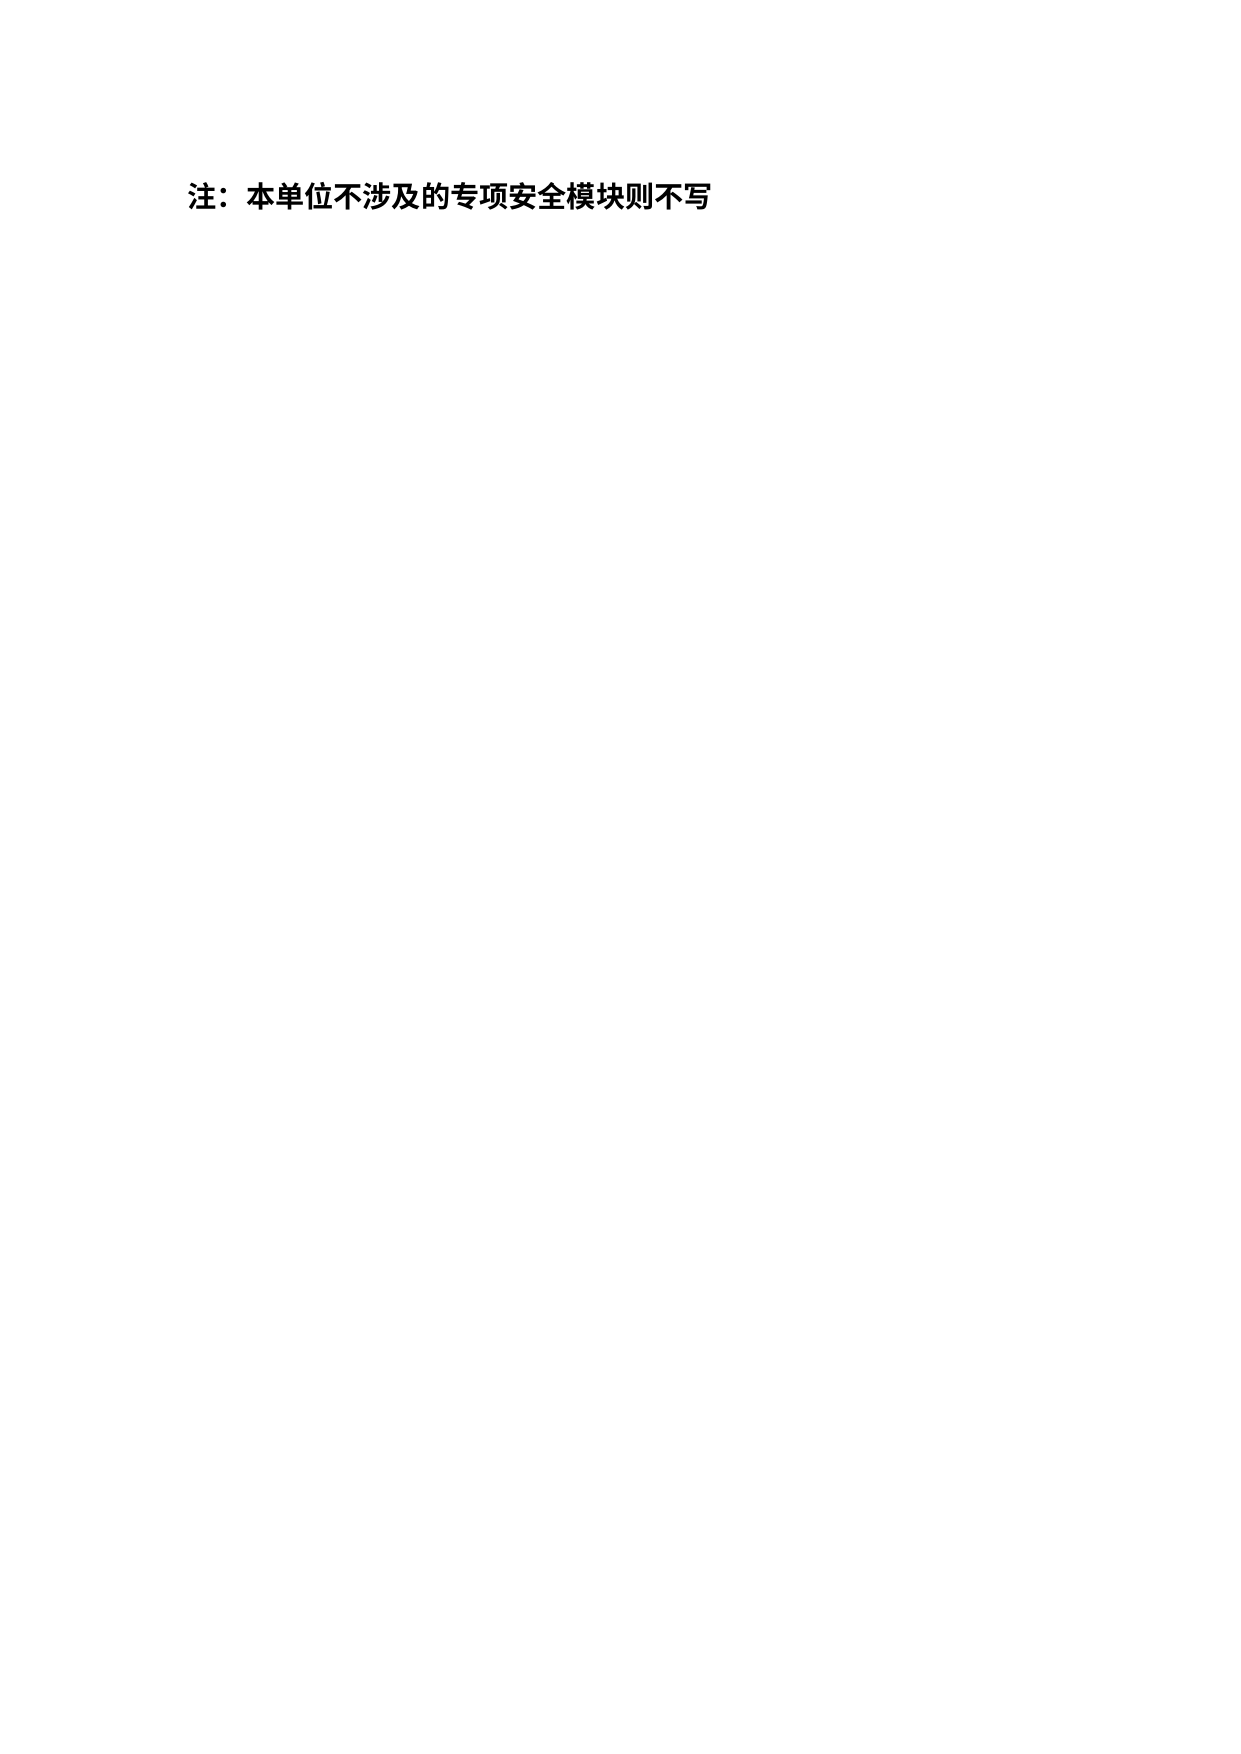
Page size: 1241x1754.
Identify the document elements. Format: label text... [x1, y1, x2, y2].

text 注：本单位不涉及的专项安全模块则不写 [187, 162, 1053, 227]
